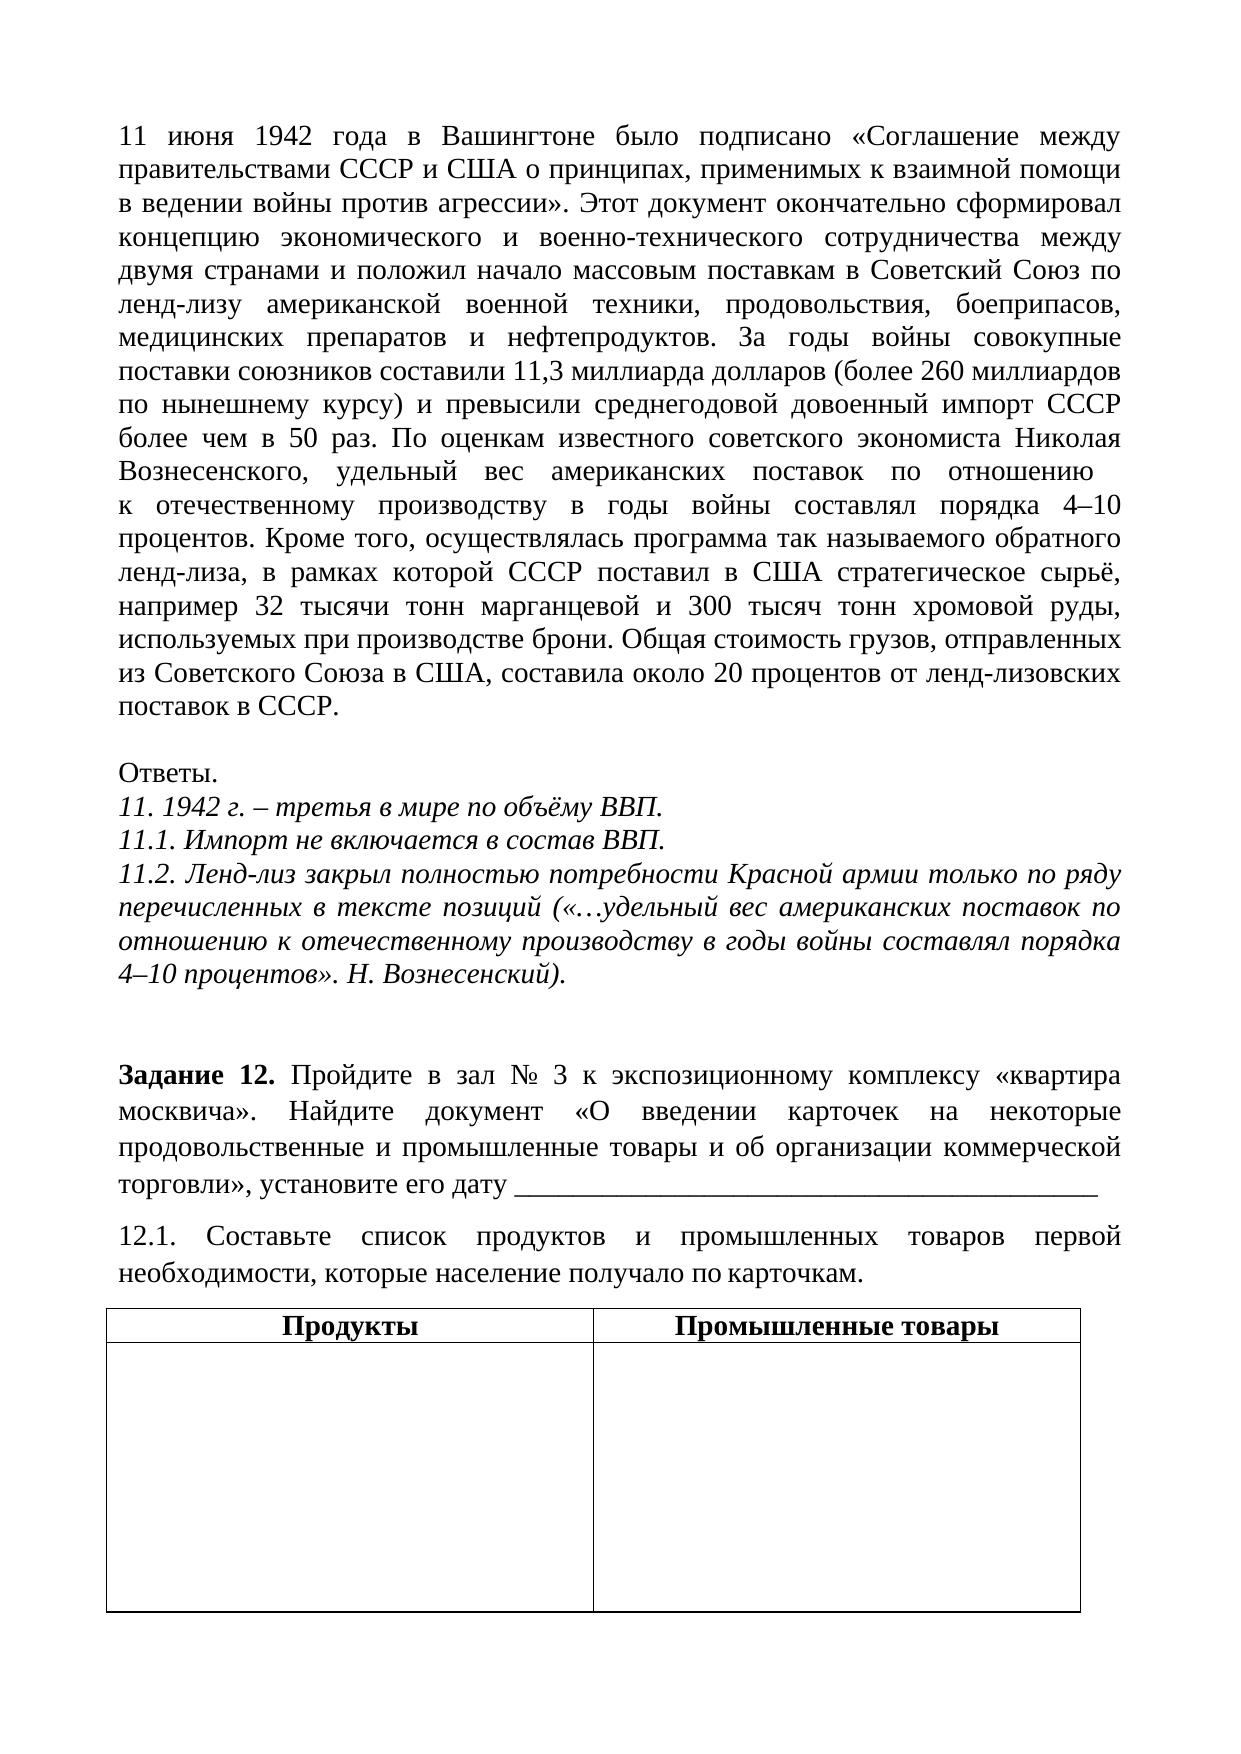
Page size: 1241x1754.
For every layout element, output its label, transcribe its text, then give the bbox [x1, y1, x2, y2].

text 12.1. Составьте список продуктов и промышленных товаров первой необходимости, которые население получало по карточкам. [118, 1218, 1122, 1288]
text 11 июня 1942 года в Вашингтоне было подписано «Соглашение между правительствами СССР и США о принципах, применимых к взаимной помощи в ведении войны против агрессии». Этот документ окончательно сформировал концепцию экономического и военно-технического сотрудничества между двумя странами и положил начало массовым поставкам в Советский Союз по ленд-лизу американской военной техники, продовольствия, боеприпасов, медицинских препаратов и нефтепродуктов. За годы войны совокупные поставки союзников составили 11,3 миллиарда долларов (более 260 миллиардов по нынешнему курсу) и превысили среднегодовой довоенный импорт СССР более чем в 50 раз. По оценкам известного советского экономиста Николая Вознесенского, удельный вес американских поставок по отношению к отечественному производству в годы войны составлял порядка 4–10 процентов. Кроме того, осуществлялась программа так называемого обратного ленд-лиза, в рамках которой СССР поставил в США стратегическое сырьё, например 32 тысячи тонн марганцевой и 300 тысяч тонн хромовой руды, используемых при производстве брони. Общая стоимость грузов, отправленных из Советского Союза в США, составила около 20 процентов от ленд-лизовских поставок в СССР. [118, 118, 1122, 722]
table_header Продукты [107, 1309, 593, 1342]
text 11.1. Импорт не включается в состав ВВП. [118, 822, 1122, 856]
text Ответы. [118, 755, 1122, 789]
table_header Промышленные товары [594, 1309, 1080, 1342]
table_cell [594, 1343, 1080, 1611]
table_cell [107, 1343, 593, 1611]
text 11. 1942 г. – третья в мире по объёму ВВП. [118, 789, 1122, 822]
text 11.2. Ленд-лиз закрыл полностью потребности Красной армии только по ряду перечисленных в тексте позиций («…удельный вес американских поставок по отношению к отечественному производству в годы войны составлял порядка 4–10 процентов». Н. Вознесенский). [118, 856, 1122, 990]
text Задание 12. Пройдите в зал № 3 к экспозиционному комплексу «квартира москвича». Найдите документ «О введении карточек на некоторые продовольственные и промышленные товары и об организации коммерческой торговли», установите его дату ________________________________________ [118, 1057, 1122, 1199]
